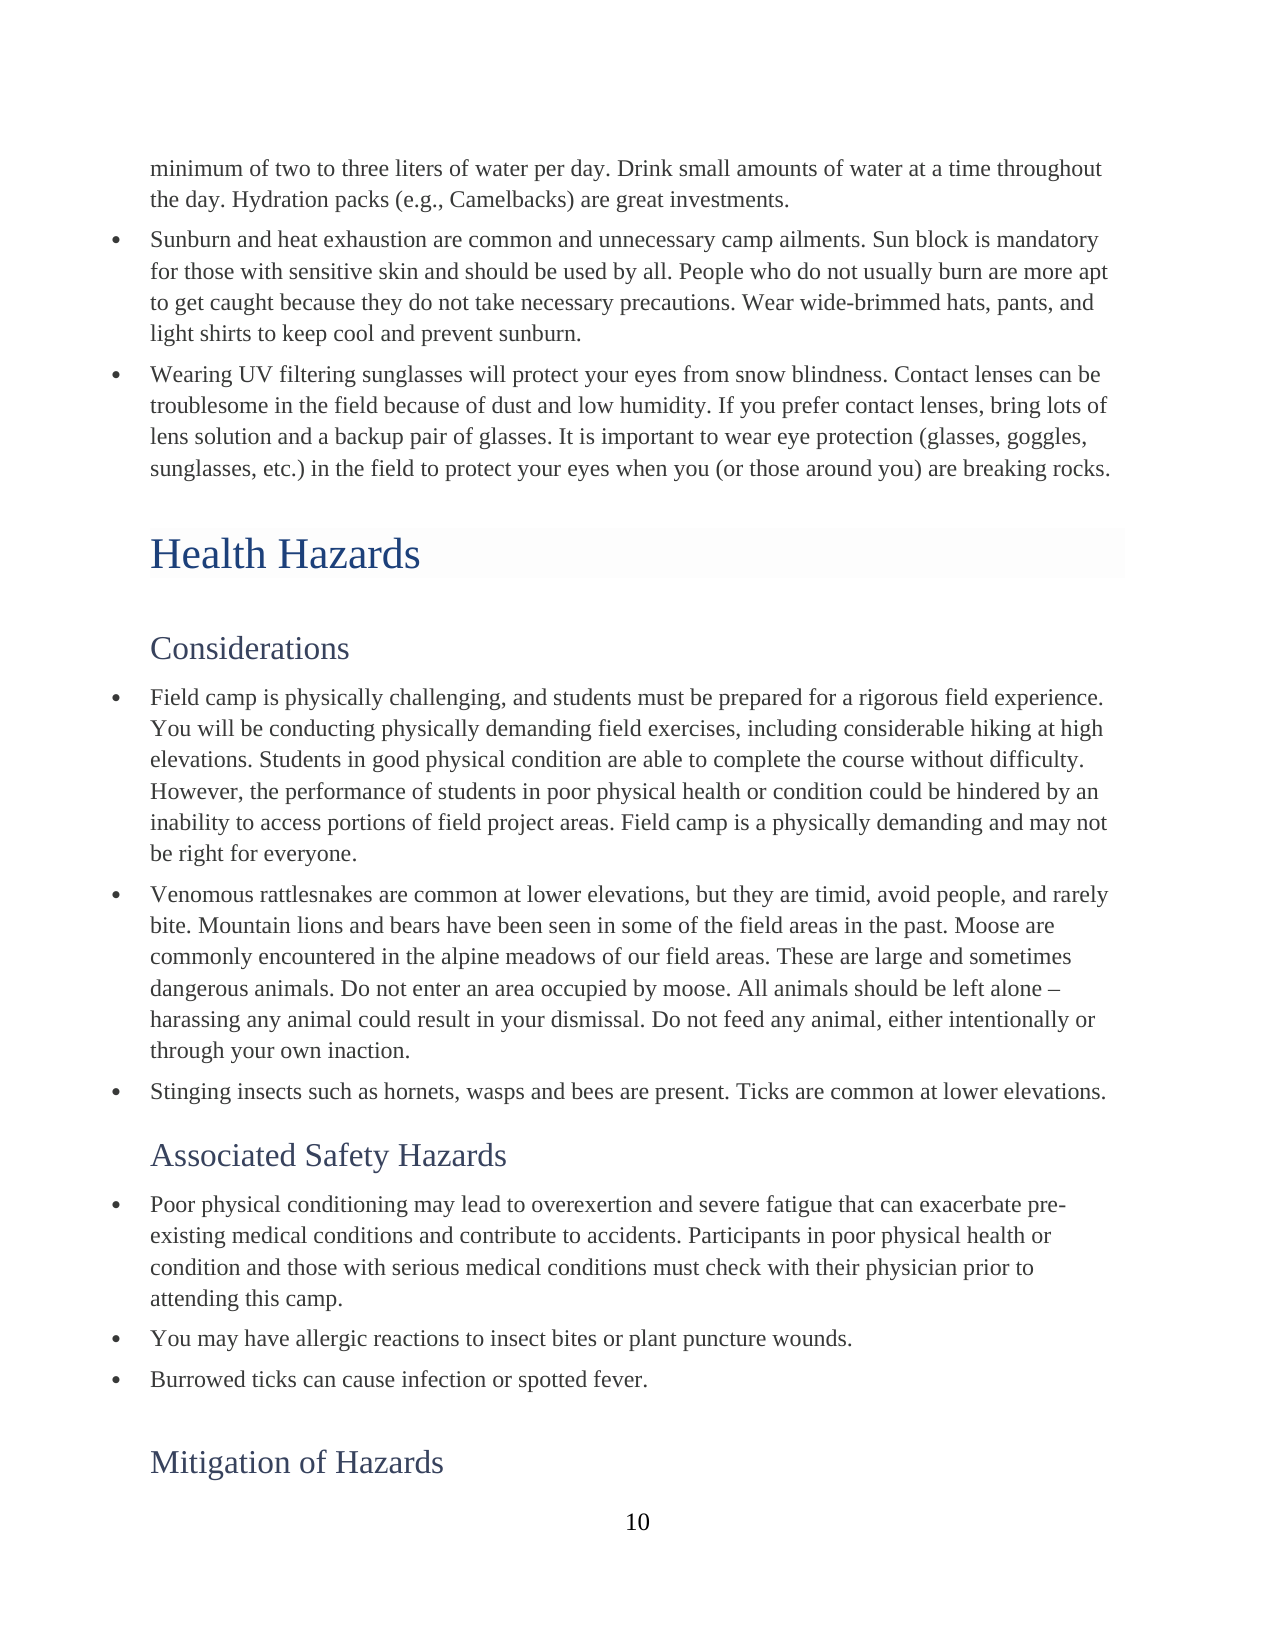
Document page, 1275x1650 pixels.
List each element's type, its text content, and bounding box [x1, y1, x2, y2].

list Burrowed ticks can cause infection or spotted fever. [112, 1361, 1125, 1393]
list Venomous rattlesnakes are common at lower elevations, but they are timid, avoid people, and rarely bite. Mountain lions and bears have been seen in some of the field areas in the past. Moose are commonly encountered in the alpine meadows of our field areas. These are large and sometimes dangerous animals. Do not enter an area occupied by moose. All animals should be left alone – harassing any animal could result in your dismissal. Do not feed any animal, either intentionally or through your own inaction. [112, 876, 1125, 1064]
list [112, 150, 1125, 212]
list Sunburn and heat exhaustion are common and unnecessary camp ailments. Sun block is mandatory for those with sensitive skin and should be used by all. People who do not usually burn are more apt to get caught because they do not take necessary precautions. Wear wide-brimmed hats, pants, and light shirts to keep cool and prevent sunburn. [112, 222, 1125, 347]
text Considerations [150, 628, 1125, 667]
text Health Hazards [150, 528, 1125, 578]
text Mitigation of Hazards [150, 1443, 1125, 1481]
list Poor physical conditioning may lead to overexertion and severe fatigue that can exacerbate pre-existing medical conditions and contribute to accidents. Participants in poor physical health or condition and those with serious medical conditions must check with their physician prior to attending this camp. [112, 1186, 1125, 1311]
list Wearing UV filtering sunglasses will protect your eyes from snow blindness. Contact lenses can be troublesome in the field because of dust and low humidity. If you prefer contact lenses, bring lots of lens solution and a backup pair of glasses. It is important to wear eye protection (glasses, goggles, sunglasses, etc.) in the field to protect your eyes when you (or those around you) are breaking rocks. [112, 356, 1125, 481]
list Field camp is physically challenging, and students must be prepared for a rigorous field experience. You will be conducting physically demanding field exercises, including considerable hiking at high elevations. Students in good physical condition are able to complete the course without difficulty. However, the performance of students in poor physical health or condition could be hindered by an inability to access portions of field project areas. Field camp is a physically demanding and may not be right for everyone. [112, 679, 1125, 867]
list Stinging insects such as hornets, wasps and bees are present. Ticks are common at lower elevations. [112, 1073, 1125, 1104]
text Associated Safety Hazards [150, 1136, 1125, 1174]
list You may have allergic reactions to insect bites or plant puncture wounds. [112, 1321, 1125, 1352]
